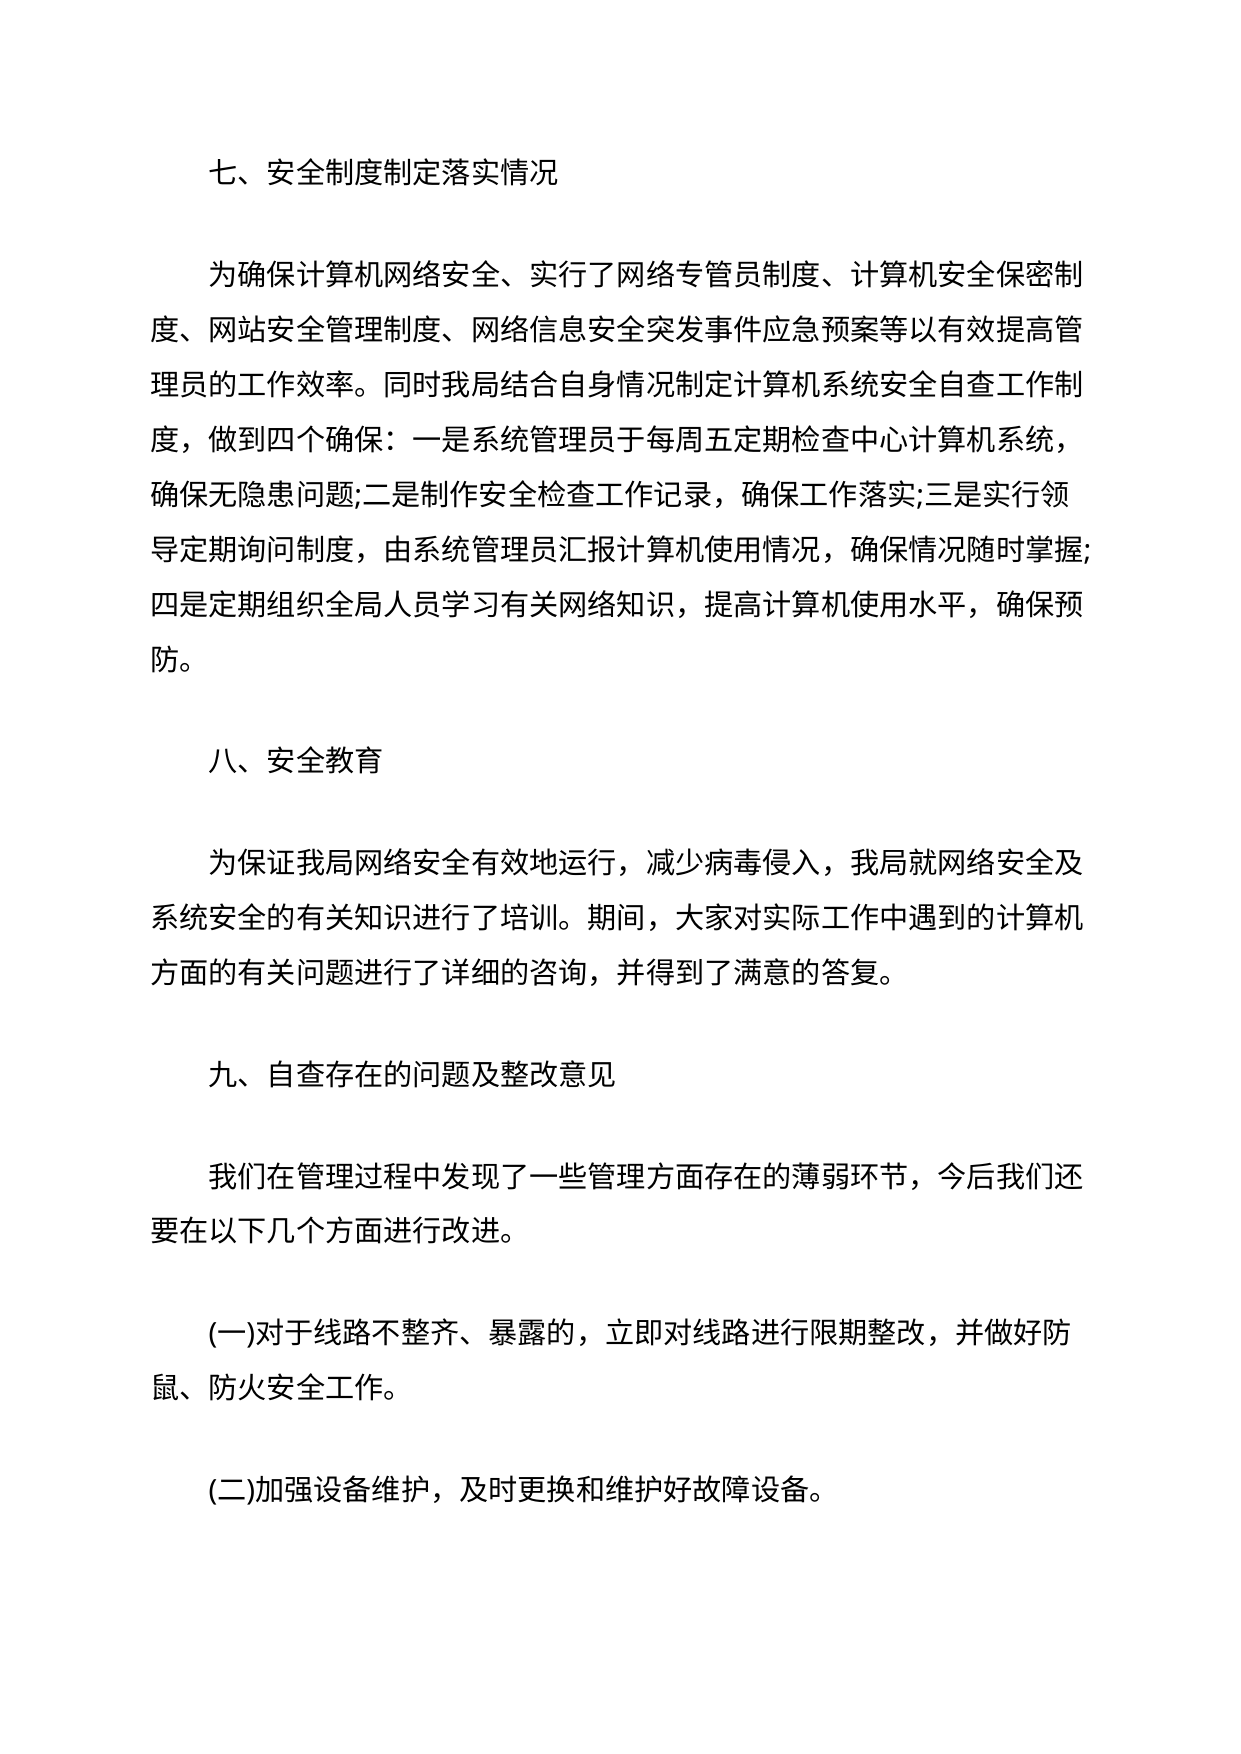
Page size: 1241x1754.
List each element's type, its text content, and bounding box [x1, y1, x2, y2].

text (二)加强设备维护，及时更换和维护好故障设备。 [150, 1467, 1090, 1509]
text 为保证我局网络安全有效地运行，减少病毒侵入，我局就网络安全及系统安全的有关知识进行了培训。期间，大家对实际工作中遇到的计算机方面的有关问题进行了详细的咨询，并得到了满意的答复。 [150, 840, 1090, 992]
text 七、安全制度制定落实情况 [150, 150, 1090, 192]
text 八、安全教育 [150, 738, 1090, 780]
text 我们在管理过程中发现了一些管理方面存在的薄弱环节，今后我们还要在以下几个方面进行改进。 [150, 1153, 1090, 1250]
text 为确保计算机网络安全、实行了网络专管员制度、计算机安全保密制度、网站安全管理制度、网络信息安全突发事件应急预案等以有效提高管理员的工作效率。同时我局结合自身情况制定计算机系统安全自查工作制度，做到四个确保：一是系统管理员于每周五定期检查中心计算机系统，确保无隐患问题;二是制作安全检查工作记录，确保工作落实;三是实行领导定期询问制度，由系统管理员汇报计算机使用情况，确保情况随时掌握;四是定期组织全局人员学习有关网络知识，提高计算机使用水平，确保预防。 [150, 252, 1090, 678]
text 九、自查存在的问题及整改意见 [150, 1051, 1090, 1094]
text (一)对于线路不整齐、暴露的，立即对线路进行限期整改，并做好防鼠、防火安全工作。 [150, 1310, 1090, 1407]
